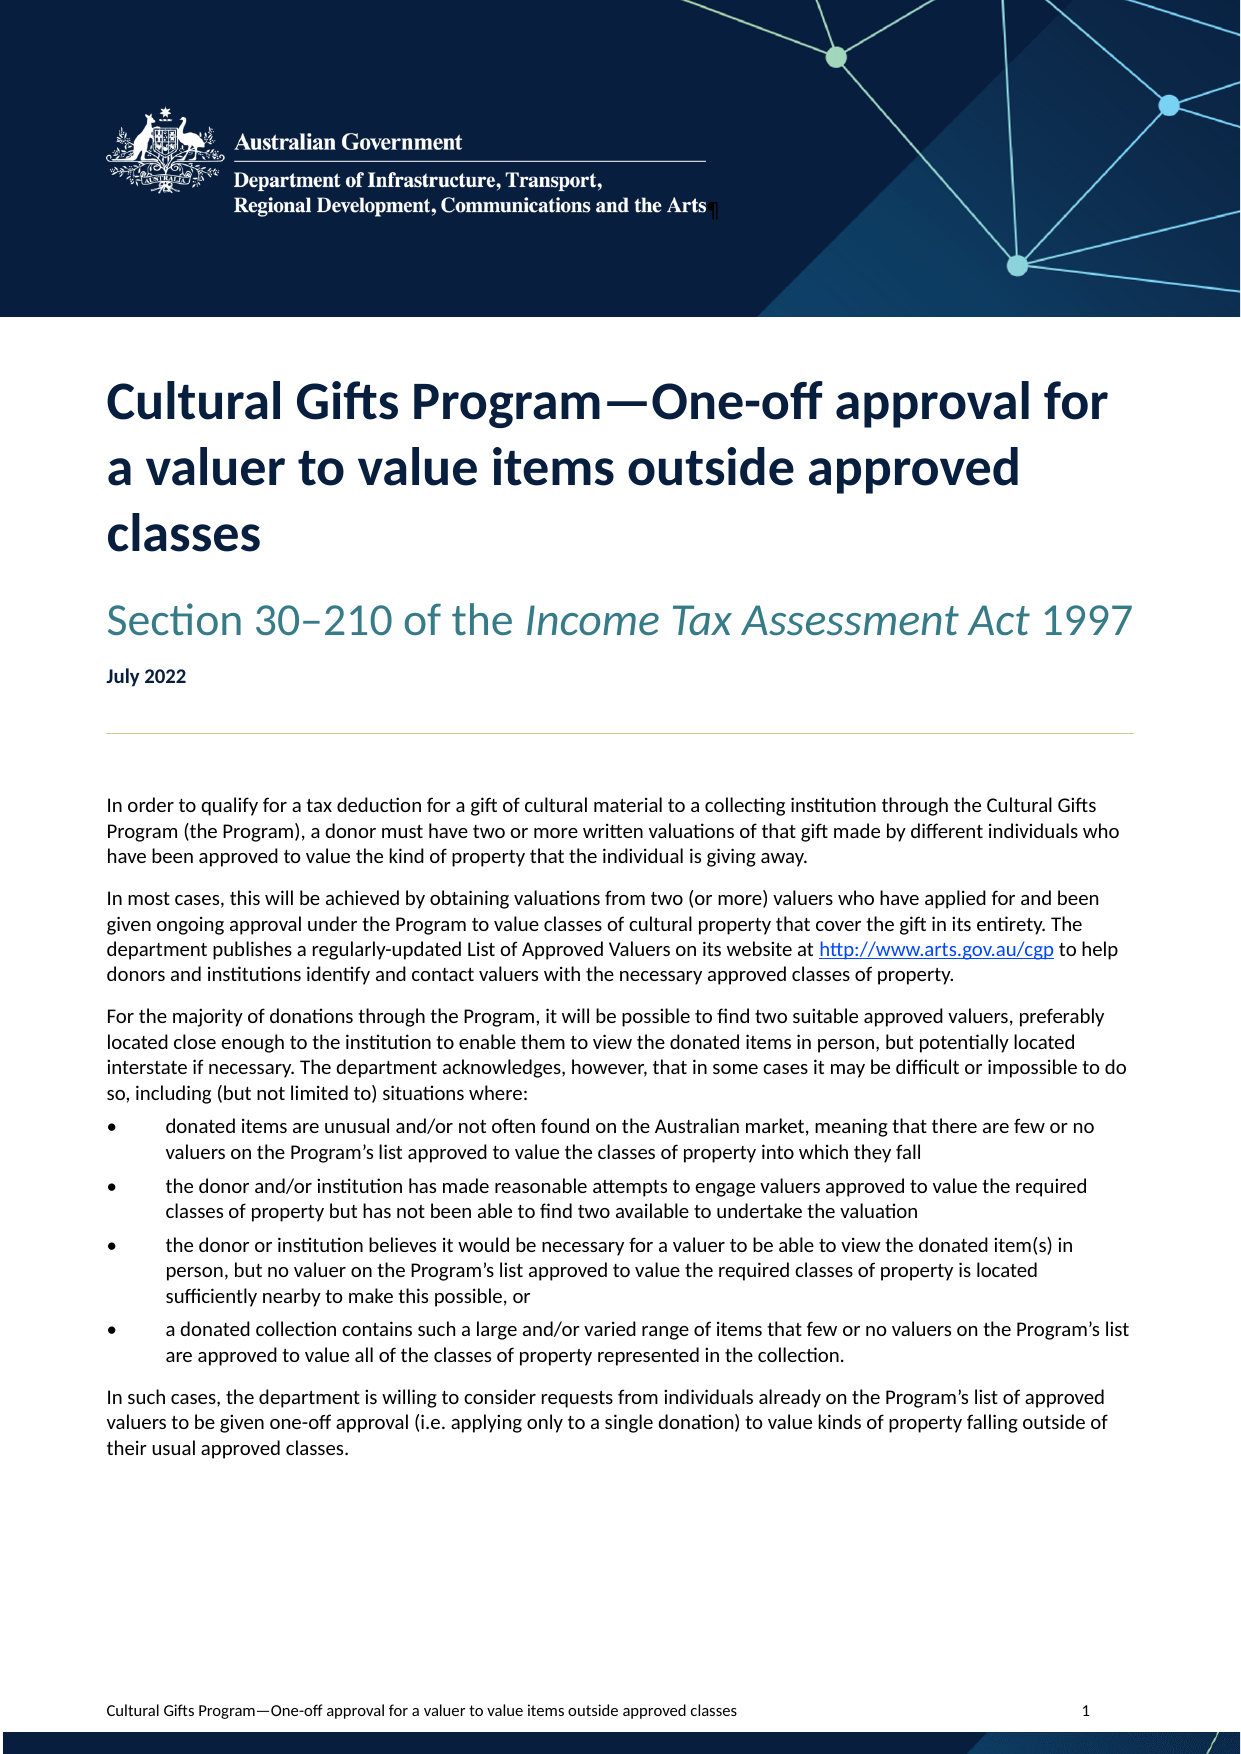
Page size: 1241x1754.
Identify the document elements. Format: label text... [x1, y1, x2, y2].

text For the majority of donations through the Program, it will be possible to find two suitable approved valuers, preferably located close enough to the institution to enable them to view the donated items in person, but potentially located interstate if necessary. The department acknowledges, however, that in some cases it may be difficult or impossible to do so, including (but not limited to) situations where: [106, 1004, 1134, 1105]
subtitle Section 30–210 of the Income Tax Assessment Act 1997 [106, 590, 1134, 646]
text July 2022 [106, 663, 1134, 688]
text donated items are unusual and/or not often found on the Australian market, meaning that there are few or no valuers on the Program’s list approved to value the classes of property into which they fall [106, 1114, 1134, 1164]
text the donor or institution believes it would be necessary for a valuer to be able to view the donated item(s) in person, but no valuer on the Program’s list approved to value the required classes of property is located sufficiently nearby to make this possible, or [106, 1232, 1134, 1308]
text In order to qualify for a tax deduction for a gift of cultural material to a collecting institution through the Cultural Gifts Program (the Program), a donor must have two or more written valuations of that gift made by different individuals who have been approved to value the kind of property that the individual is giving away. [106, 792, 1134, 869]
picture [0, 0, 1241, 317]
subtitle Cultural Gifts Program—One-off approval for a valuer to value items outside approved classes [106, 367, 1134, 565]
text In such cases, the department is willing to consider requests from individuals already on the Program’s list of approved valuers to be given one-off approval (i.e. applying only to a single donation) to value kinds of property falling outside of their usual approved classes. [106, 1384, 1134, 1460]
text a donated collection contains such a large and/or varied range of items that few or no valuers on the Program’s list are approved to value all of the classes of property represented in the collection. [106, 1317, 1134, 1367]
text the donor and/or institution has made reasonable attempts to engage valuers approved to value the required classes of property but has not been able to find two available to undertake the valuation [106, 1173, 1134, 1224]
text In most cases, this will be achieved by obtaining valuations from two (or more) valuers who have applied for and been given ongoing approval under the Program to value classes of cultural property that cover the gift in its entirety. The department publishes a regularly-updated List of Approved Valuers on its website at http://www.arts.gov.au/cgp to help donors and institutions identify and contact valuers with the necessary approved classes of property. [106, 885, 1134, 987]
picture [3, 1732, 1241, 1754]
